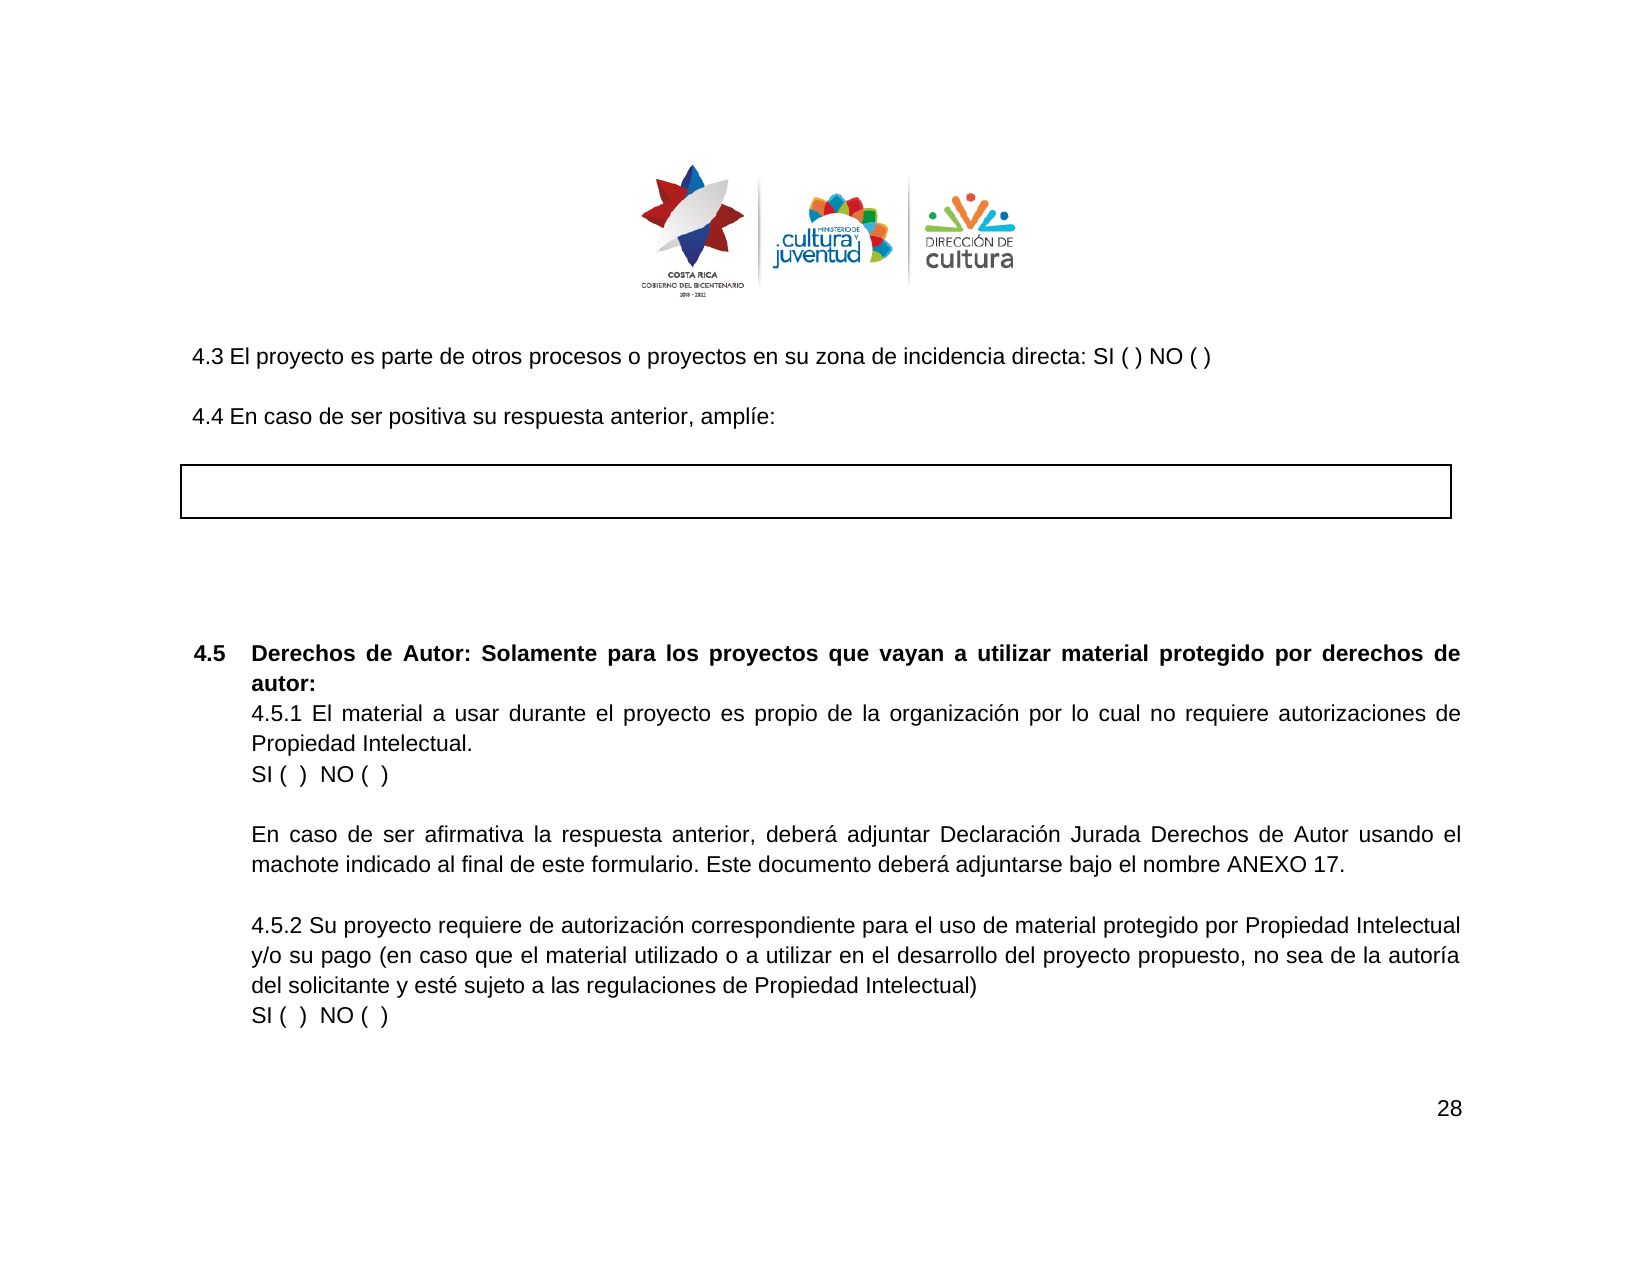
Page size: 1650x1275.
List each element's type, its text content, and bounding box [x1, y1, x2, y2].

text SI ( ) NO ( ) [192, 1002, 1462, 1029]
table_header [182, 466, 1450, 517]
text En caso de ser afirmativa la respuesta anterior, deberá adjuntar Declaración Jurada Derechos de Autor usando el machote indicado al final de este formulario. Este documento deberá adjuntarse bajo el nombre ANEXO 17. [251, 821, 1462, 878]
list El proyecto es parte de otros procesos o proyectos en su zona de incidencia directa: SI ( ) NO ( ) [192, 343, 1462, 369]
picture [625, 150, 1029, 309]
text 4.5.2 Su proyecto requiere de autorización correspondiente para el uso de material protegido por Propiedad Intelectual y/o su pago (en caso que el material utilizado o a utilizar en el desarrollo del proyecto propuesto, no sea de la autoría del solicitante y esté sujeto a las regulaciones de Propiedad Intelectual) [251, 912, 1462, 998]
text SI ( ) NO ( ) [192, 761, 1462, 787]
text 4.5.1 El material a usar durante el proyecto es propio de la organización por lo cual no requiere autorizaciones de Propiedad Intelectual. [251, 700, 1462, 757]
list En caso de ser positiva su respuesta anterior, amplíe: [192, 403, 1462, 430]
list Derechos de Autor: Solamente para los proyectos que vayan a utilizar material protegido por derechos de autor: [193, 640, 1462, 696]
